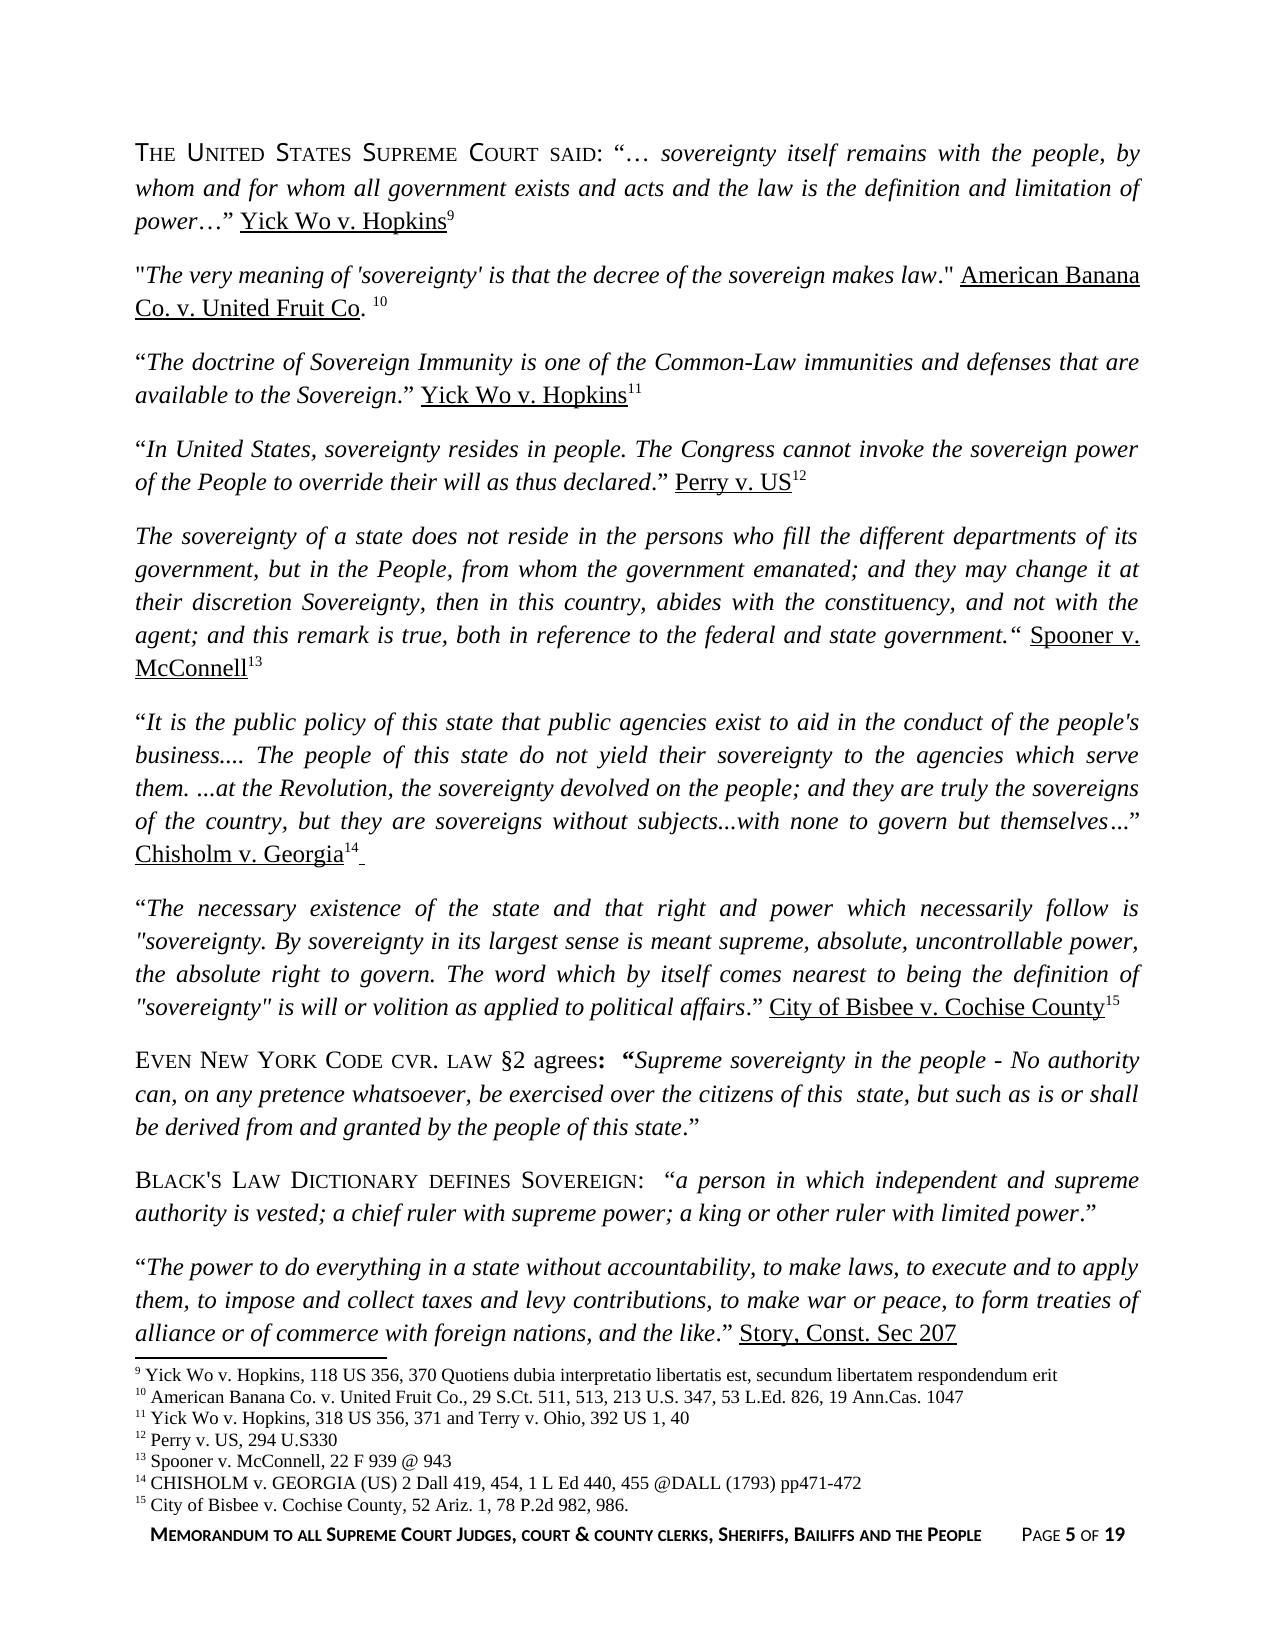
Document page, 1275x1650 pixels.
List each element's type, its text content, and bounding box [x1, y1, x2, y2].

text The sovereignty of a state does not reside in the persons who fill the different departments of its government, but in the People, from whom the government emanated; and they may change it at their discretion Sovereignty, then in this country, abides with the constituency, and not with the agent; and this remark is true, both in reference to the federal and state government.“ Spooner v. McConnell [135, 521, 1140, 682]
text Even New York Code cvr. law §2 agrees: “Supreme sovereignty in the people - No authority can, on any pretence whatsoever, be exercised over the citizens of this state, but such as is or shall be derived from and granted by the people of this state.” [135, 1046, 1140, 1140]
text The United States Supreme Court said: “… sovereignty itself remains with the people, by whom and for whom all government exists and acts and the law is the definition and limitation of power…” Yick Wo v. Hopkins [135, 135, 1140, 235]
text “The doctrine of Sovereign Immunity is one of the Common-Law immunities and defenses that are available to the Sovereign.” Yick Wo v. Hopkins [135, 347, 1140, 409]
text “It is the public policy of this state that public agencies exist to aid in the conduct of the people's business.... The people of this state do not yield their sovereignty to the agencies which serve them. ...at the Revolution, the sovereignty devolved on the people; and they are truly the sovereigns of the country, but they are sovereigns without subjects...with none to govern but themselves...” Chisholm v. Georgia [135, 707, 1140, 868]
text "The very meaning of 'sovereignty' is that the decree of the sovereign makes law." American Banana Co. v. United Fruit Co. [135, 260, 1140, 322]
text “The necessary existence of the state and that right and power which necessarily follow is "sovereignty. By sovereignty in its largest sense is meant supreme, absolute, uncontrollable power, the absolute right to govern. The word which by itself comes nearest to being the definition of "sovereignty" is will or volition as applied to political affairs.” City of Bisbee v. Cochise County [135, 893, 1140, 1021]
text “In United States, sovereignty resides in people. The Congress cannot invoke the sovereign power of the People to override their will as thus declared.” Perry v. US [135, 434, 1140, 496]
text “The power to do everything in a state without accountability, to make laws, to execute and to apply them, to impose and collect taxes and levy contributions, to make war or peace, to form treaties of alliance or of commerce with foreign nations, and the like.” Story, Const. Sec 207 [135, 1252, 1140, 1347]
text Black's Law Dictionary defines Sovereign: “a person in which independent and supreme authority is vested; a chief ruler with supreme power; a king or other ruler with limited power.” [135, 1166, 1140, 1227]
